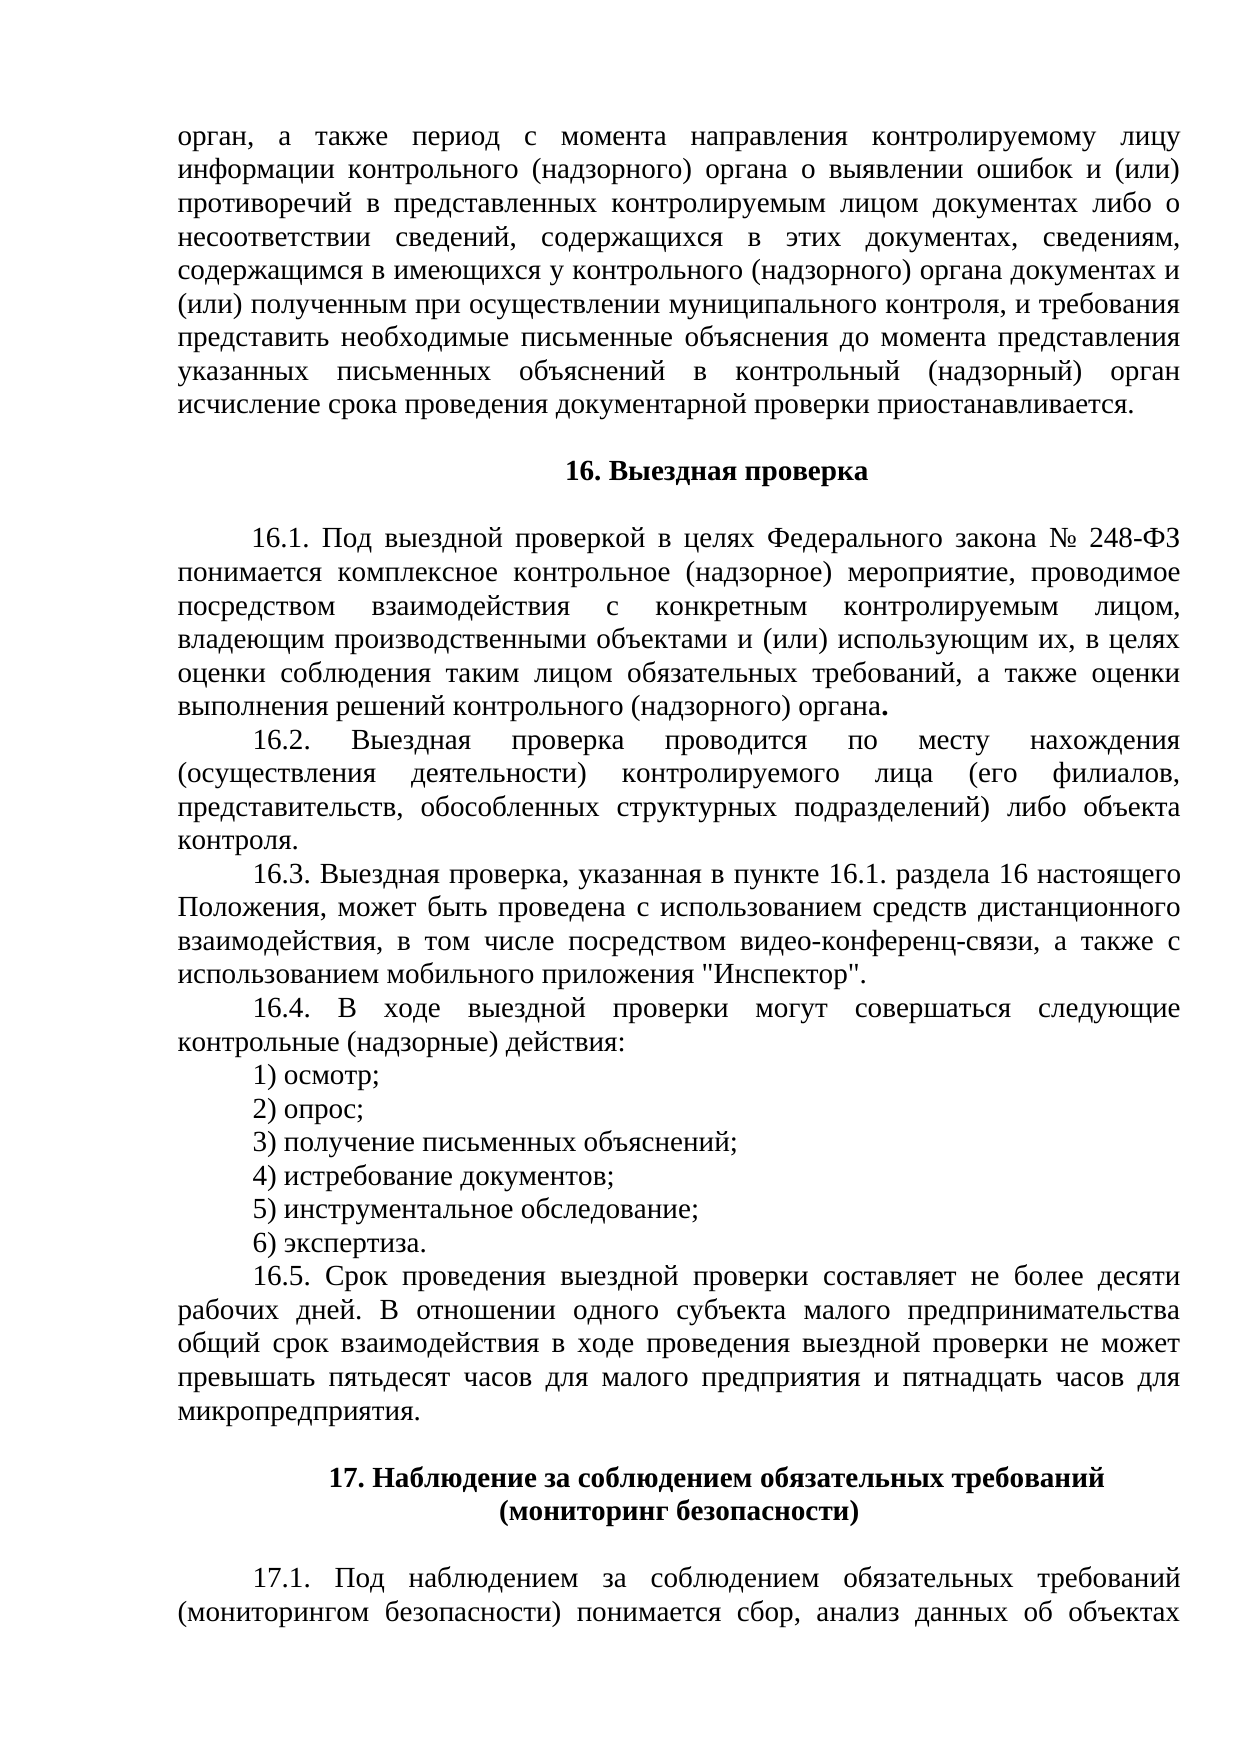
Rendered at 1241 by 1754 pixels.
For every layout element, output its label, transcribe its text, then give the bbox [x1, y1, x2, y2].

text 16.5. Срок проведения выездной проверки составляет не более десяти рабочих дней. В отношении одного субъекта малого предпринимательства общий срок взаимодействия в ходе проведения выездной проверки не может превышать пятьдесят часов для малого предприятия и пятнадцать часов для микропредприятия. [177, 1258, 1181, 1426]
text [177, 1560, 1181, 1627]
text 3) получение письменных объяснений; [177, 1124, 1181, 1158]
text 16. Выездная проверка [177, 453, 1181, 487]
text 16.4. В ходе выездной проверки могут совершаться следующие контрольные (надзорные) действия: [177, 990, 1181, 1057]
text 5) инструментальное обследование; [177, 1191, 1181, 1225]
text 17. Наблюдение за соблюдением обязательных требований (мониторинг безопасности) [177, 1460, 1181, 1527]
text 6) экспертиза. [177, 1225, 1181, 1258]
text 1) осмотр; [177, 1057, 1181, 1091]
text 16.3. Выездная проверка, указанная в пункте 16.1. раздела 16 настоящего Положения, может быть проведена с использованием средств дистанционного взаимодействия, в том числе посредством видео-конференц-связи, а также с использованием мобильного приложения "Инспектор". [177, 856, 1181, 990]
text 16.2. Выездная проверка проводится по месту нахождения (осуществления деятельности) контролируемого лица (его филиалов, представительств, обособленных структурных подразделений) либо объекта контроля. [177, 722, 1181, 856]
text 4) истребование документов; [177, 1158, 1181, 1191]
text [177, 118, 1181, 420]
text 2) опрос; [177, 1091, 1181, 1124]
text 16.1. Под выездной проверкой в целях Федерального закона № 248-ФЗ понимается комплексное контрольное (надзорное) мероприятие, проводимое посредством взаимодействия с конкретным контролируемым лицом, владеющим производственными объектами и (или) использующим их, в целях оценки соблюдения таким лицом обязательных требований, а также оценки выполнения решений контрольного (надзорного) органа. [177, 521, 1181, 722]
